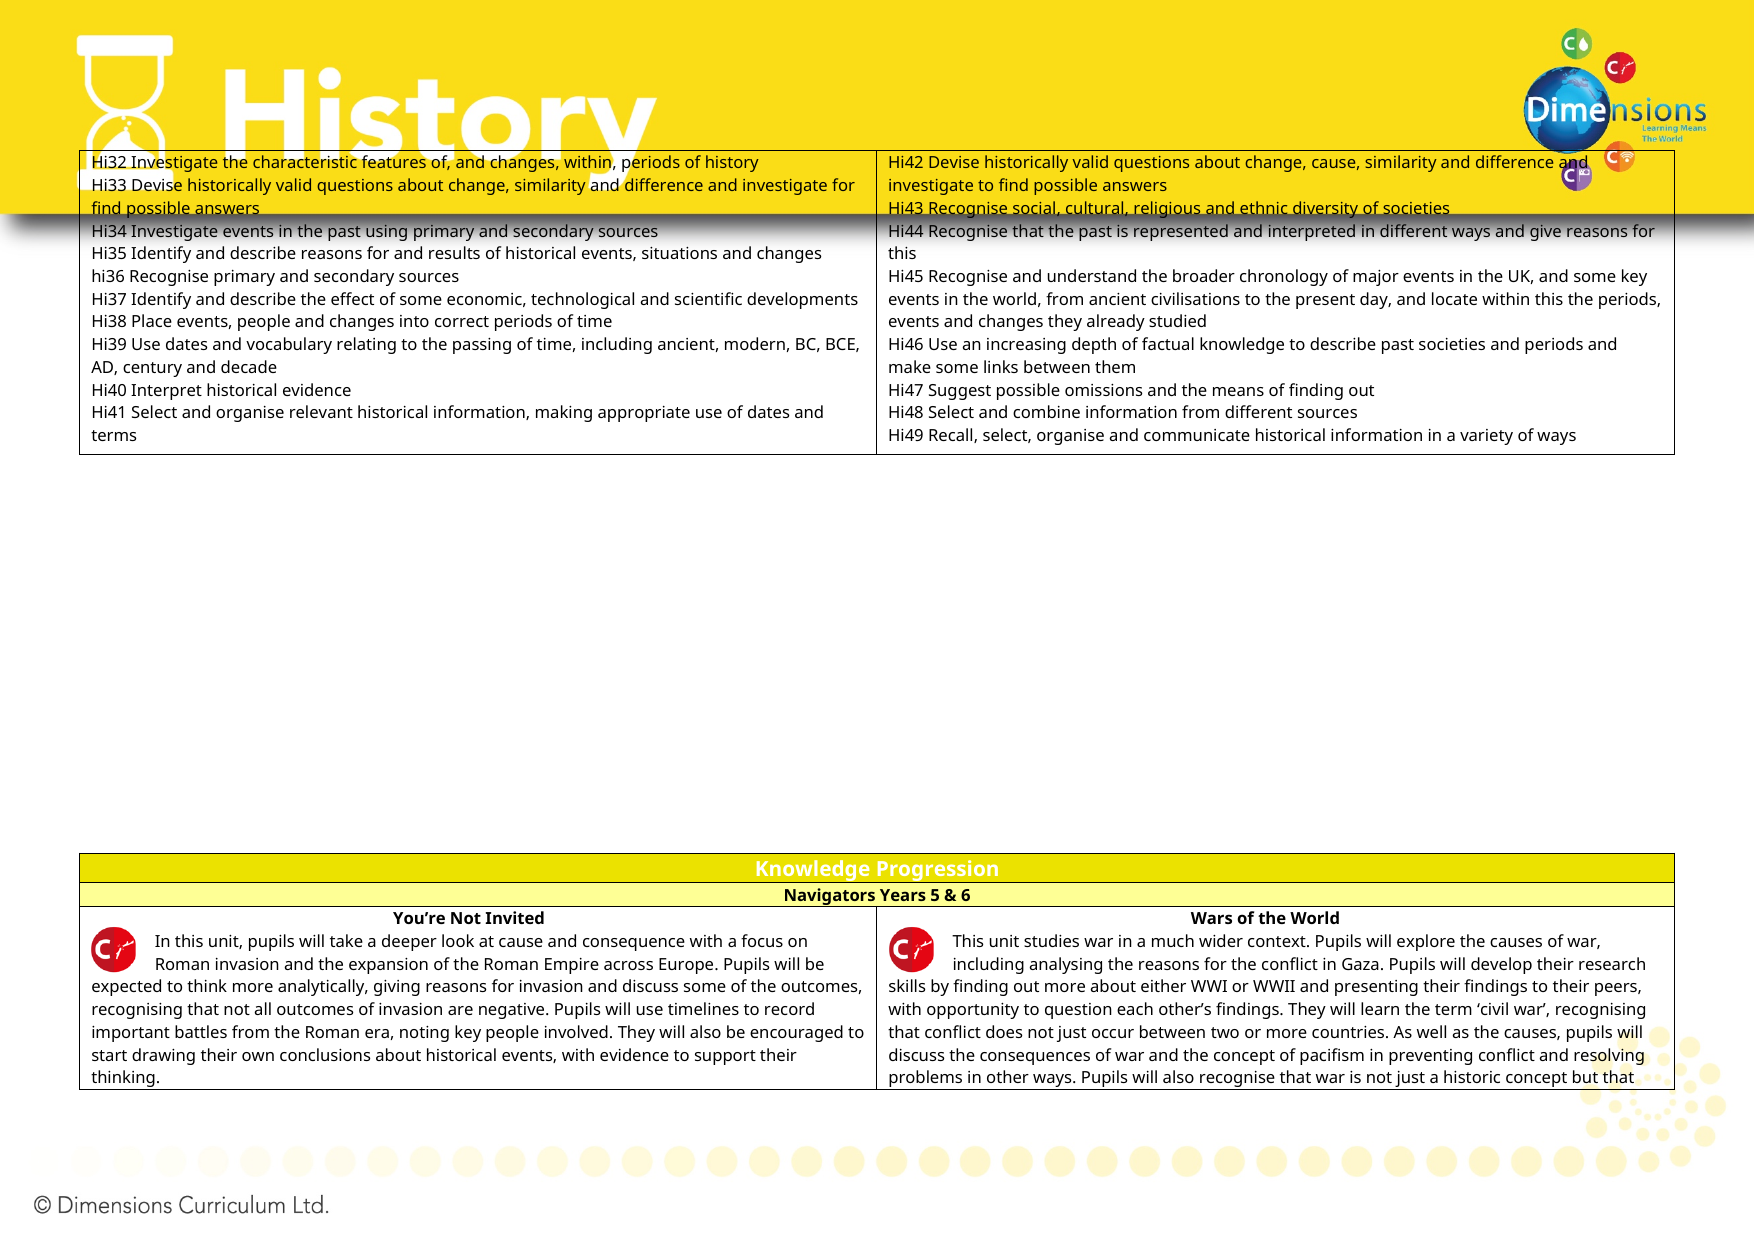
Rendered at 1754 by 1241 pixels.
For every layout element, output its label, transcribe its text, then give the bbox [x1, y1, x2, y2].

table_header Knowledge Progression [80, 854, 1674, 882]
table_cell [80, 907, 876, 1088]
table_cell Hi42 Devise historically valid questions about change, cause, similarity and difference and investigate to find possible answers Hi43 Recognise social, cultural, religious and ethnic diversity of societies Hi44 Recognise that the past is represented and interpreted in different ways and give reasons for this Hi45 Recognise and understand the broader chronology of major events in the UK, and some key events in the world, from ancient civilisations to the present day, and locate within this the periods, events and changes they already studied Hi46 Use an increasing depth of factual knowledge to describe past societies and periods and make some links between them Hi47 Suggest possible omissions and the means of finding out Hi48 Select and combine information from different sources Hi49 Recall, select, organise and communicate historical information in a variety of ways [877, 151, 1674, 454]
table_cell Hi32 Investigate the characteristic features of, and changes, within, periods of history Hi33 Devise historically valid questions about change, similarity and difference and investigate for find possible answers Hi34 Investigate events in the past using primary and secondary sources Hi35 Identify and describe reasons for and results of historical events, situations and changes hi36 Recognise primary and secondary sources Hi37 Identify and describe the effect of some economic, technological and scientific developments Hi38 Place events, people and changes into correct periods of time Hi39 Use dates and vocabulary relating to the passing of time, including ancient, modern, BC, BCE, AD, century and decade Hi40 Interpret historical evidence Hi41 Select and organise relevant historical information, making appropriate use of dates and terms [80, 151, 876, 454]
picture [0, 0, 1754, 1241]
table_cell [877, 907, 1674, 1088]
table_cell Navigators Years 5 & 6 [80, 883, 1674, 906]
